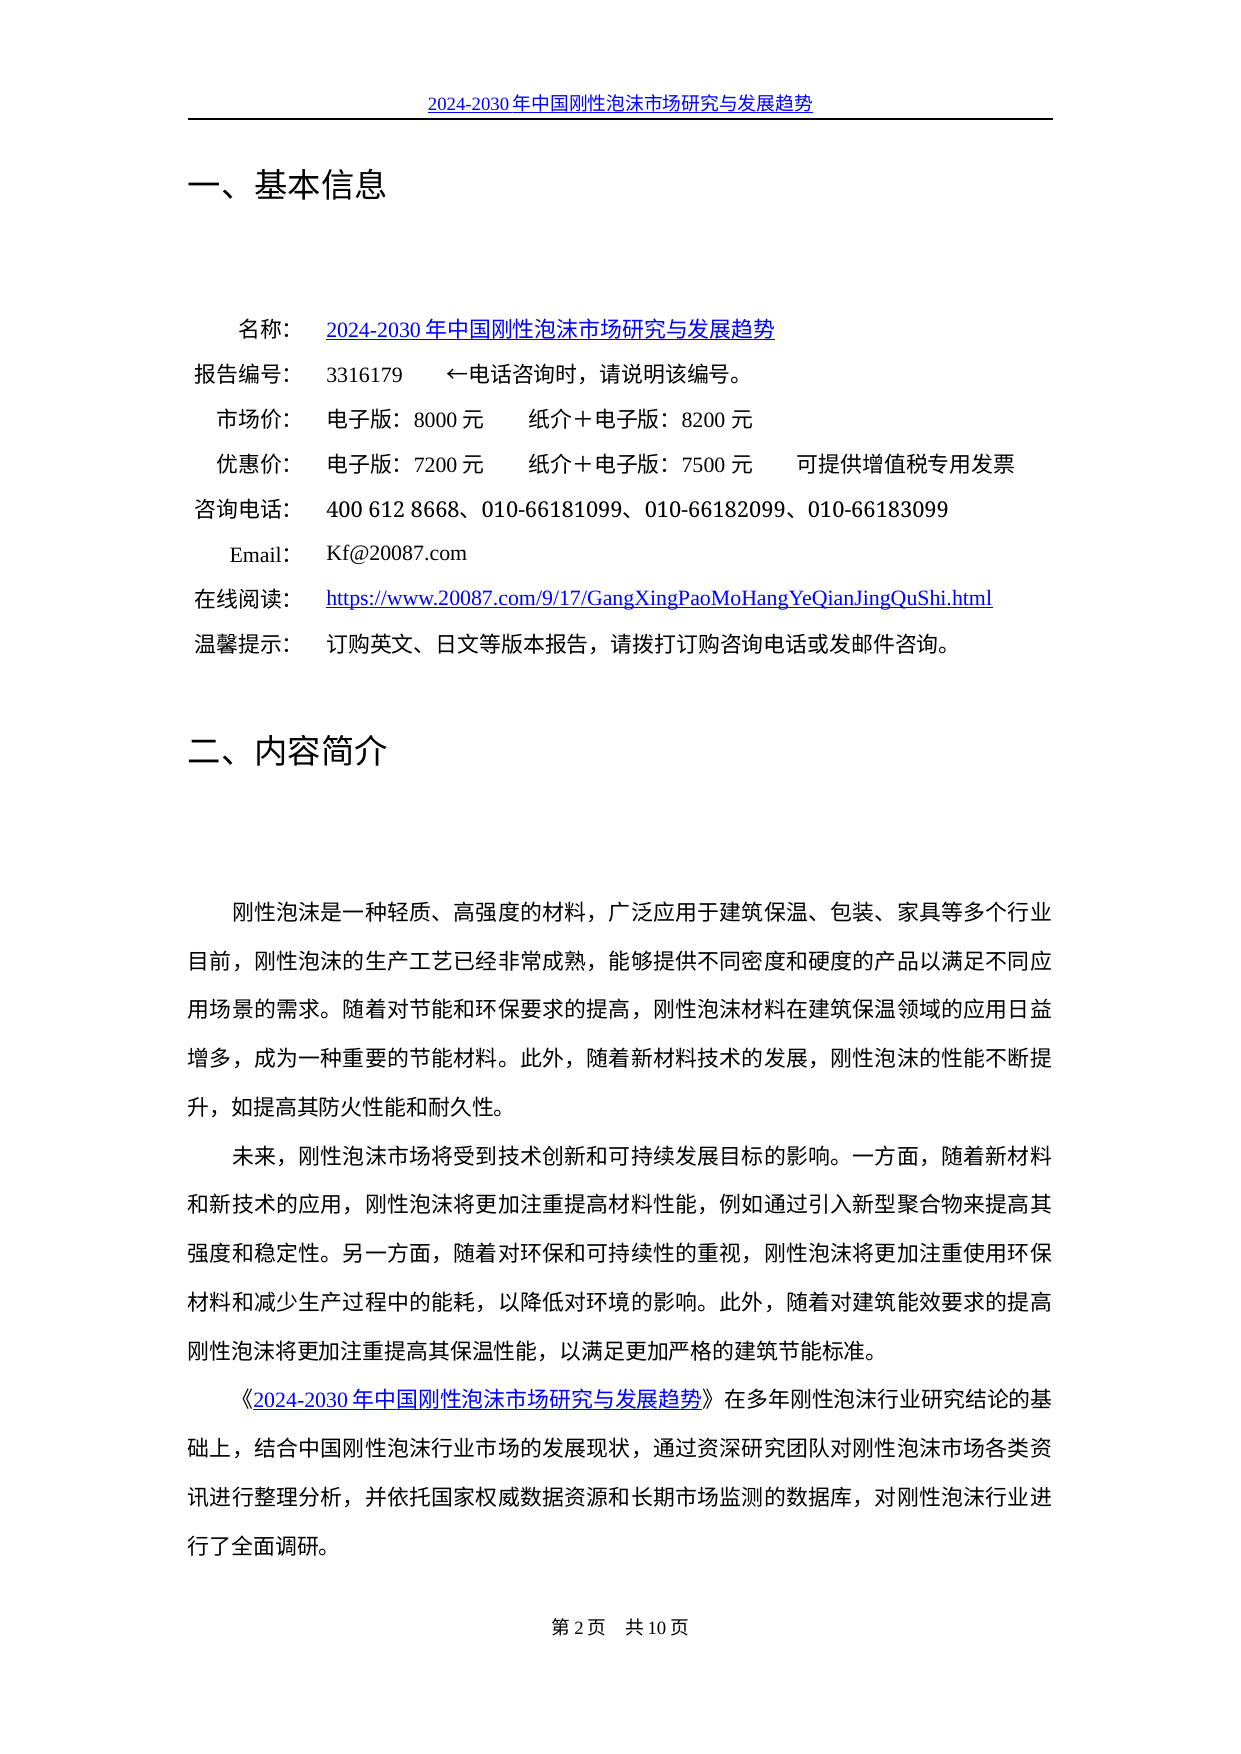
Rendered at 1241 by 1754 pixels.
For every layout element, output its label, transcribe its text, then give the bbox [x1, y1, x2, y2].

table_cell Kf@20087.com [315, 537, 1073, 582]
table_cell 市场价： [167, 402, 315, 447]
table_cell 在线阅读： [167, 582, 315, 627]
table_cell 3316179 ←电话咨询时，请说明该编号。 [315, 357, 1073, 402]
table_header 2024-2030年中国刚性泡沫市场研究与发展趋势 [315, 312, 1073, 357]
table_cell 温馨提示： [167, 627, 315, 672]
table_cell 电子版：7200 元 纸介＋电子版：7500 元 可提供增值税专用发票 [315, 447, 1073, 492]
table_cell 报告编号： [167, 357, 315, 402]
title 一、基本信息 [187, 150, 1053, 215]
table_header 名称： [167, 312, 315, 357]
table_cell 订购英文、日文等版本报告，请拨打订购咨询电话或发邮件咨询。 [315, 627, 1073, 672]
table_cell Email： [167, 537, 315, 582]
table_cell 400 612 8668、010-66181099、010-66182099、010-66183099 [315, 492, 1073, 537]
table_cell 优惠价： [167, 447, 315, 492]
table_cell 咨询电话： [167, 492, 315, 537]
table_cell [315, 582, 1073, 627]
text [187, 894, 1053, 1561]
table_cell 电子版：8000 元 纸介＋电子版：8200 元 [315, 402, 1073, 447]
title 二、内容简介 [187, 717, 1053, 782]
